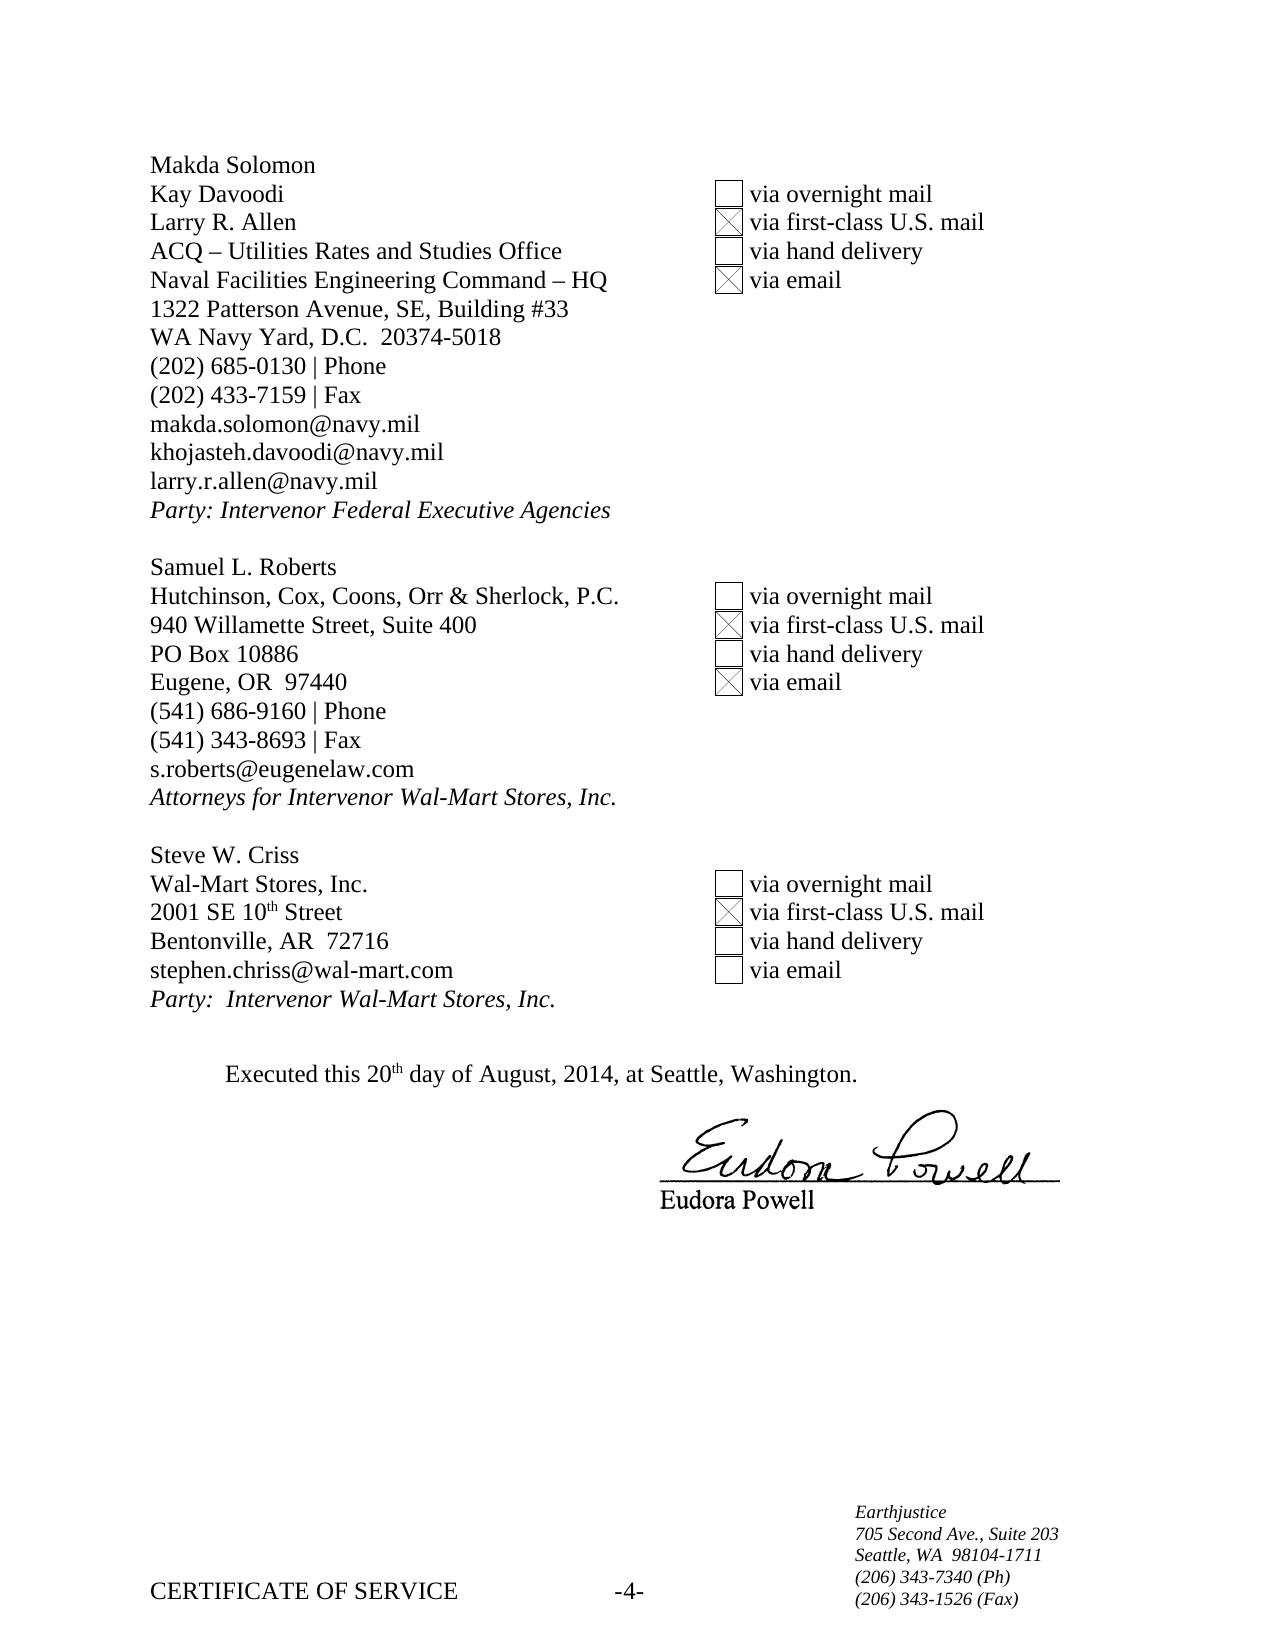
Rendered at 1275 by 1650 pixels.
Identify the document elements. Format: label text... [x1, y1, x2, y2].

table_cell via overnight mail via first-class U.S. mail via hand delivery via email [703, 840, 1136, 1041]
table_cell via overnight mail via first-class U.S. mail via hand delivery via email [703, 553, 1136, 840]
text Executed this 20th day of August, 2014, at Seattle, Washington. [150, 1041, 1125, 1093]
table_cell Makda Solomon Kay Davoodi Larry R. Allen ACQ – Utilities Rates and Studies Office Naval Facilities Engineering Command – HQ 1322 Patterson Avenue, SE, Building #33 WA Navy Yard, D.C. 20374-5018 (202) 685-0130 | Phone (202) 433-7159 | Fax makda.solomon@navy.mil khojasteh.davoodi@navy.mil larry.r.allen@navy.mil Party: Intervenor Federal Executive Agencies [139, 150, 703, 552]
table_cell Steve W. Criss Wal-Mart Stores, Inc. 2001 SE 10th Street Bentonville, AR 72716 stephen.chriss@wal-mart.com Party: Intervenor Wal-Mart Stores, Inc. [139, 840, 703, 1041]
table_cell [703, 150, 1136, 552]
table_cell Samuel L. Roberts Hutchinson, Cox, Coons, Orr & Sherlock, P.C. 940 Willamette Street, Suite 400 PO Box 10886 Eugene, OR 97440 (541) 686-9160 | Phone (541) 343-8693 | Fax s.roberts@eugenelaw.com Attorneys for Intervenor Wal-Mart Stores, Inc. [139, 553, 703, 840]
